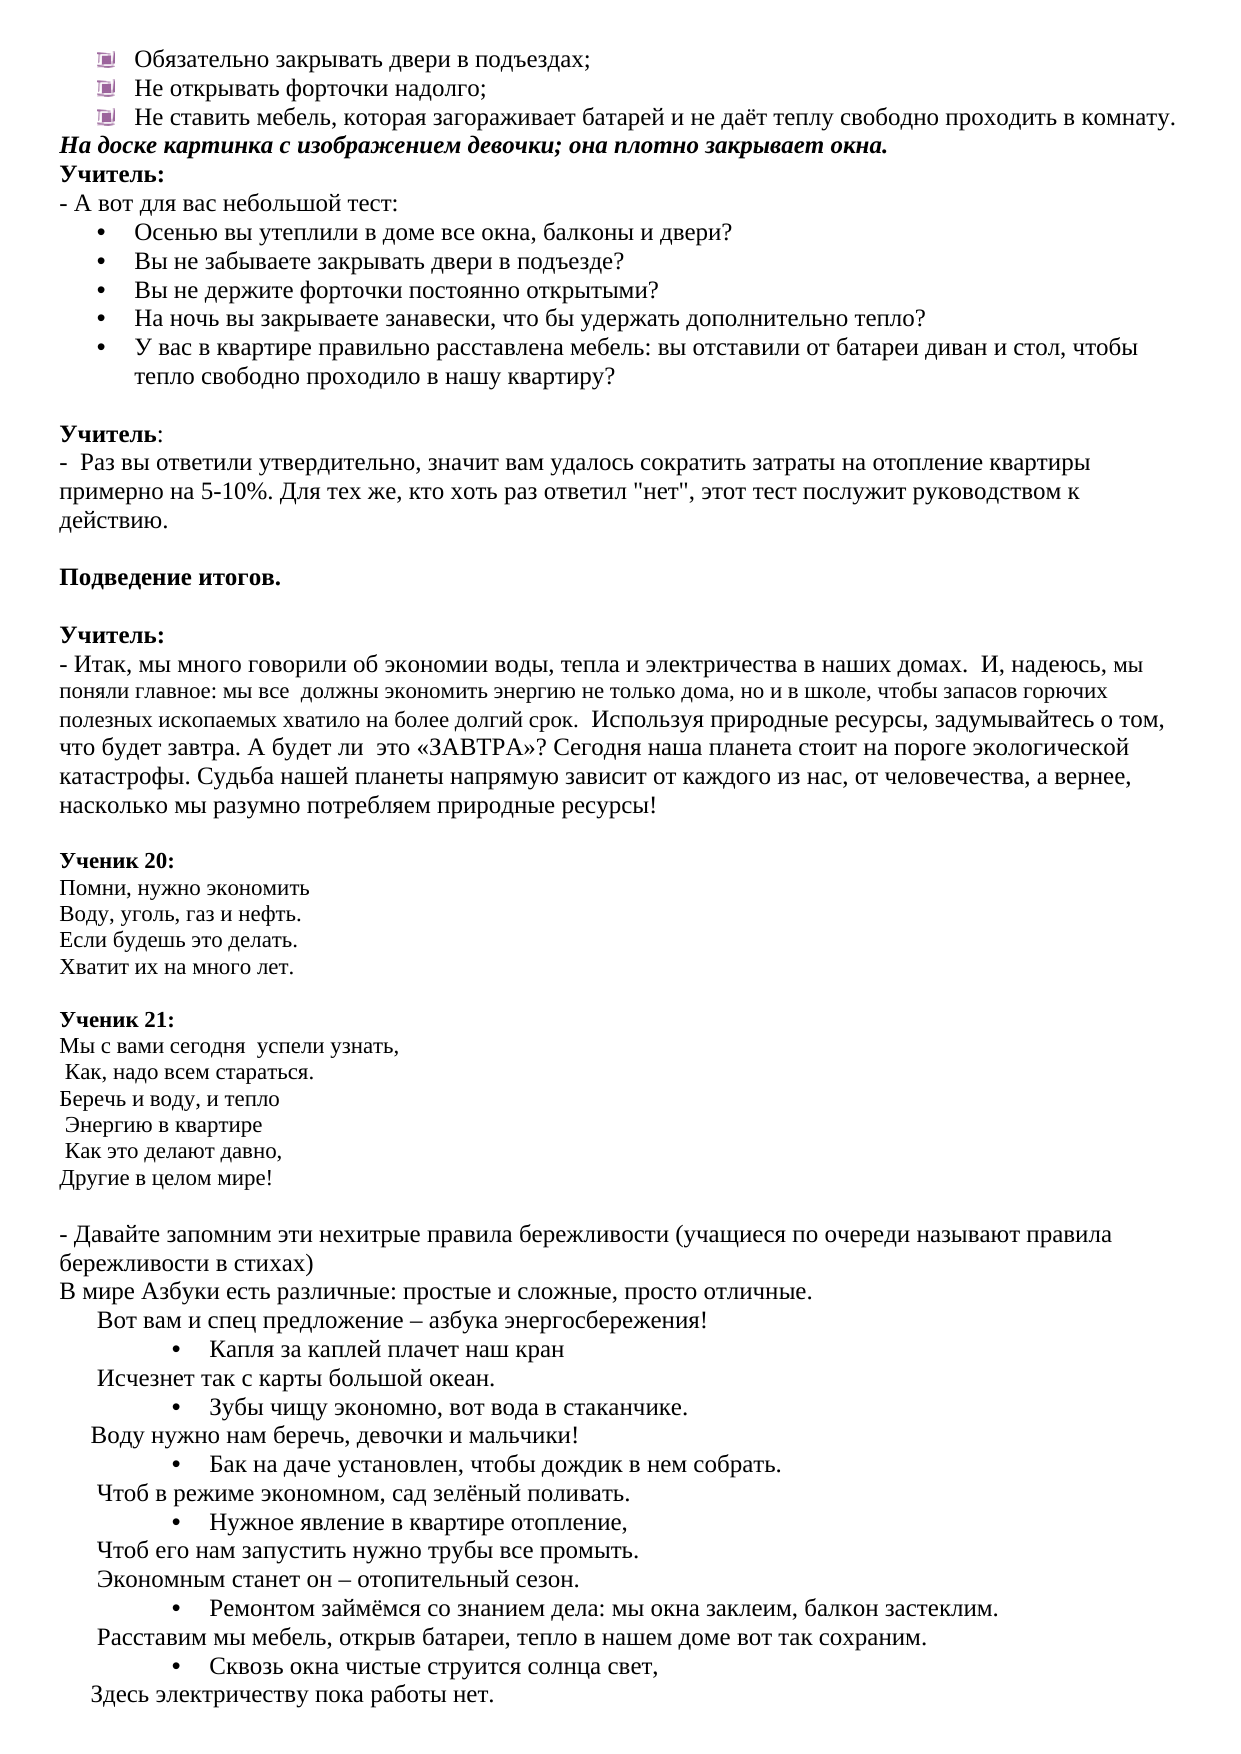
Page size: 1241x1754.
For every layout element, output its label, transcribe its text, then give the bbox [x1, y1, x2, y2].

text Хватит иx на много лет. [59, 953, 1181, 979]
list Ремонтом займёмся со знанием дела: мы окна заклеим, балкон застеклим. [172, 1593, 1181, 1622]
text - Давайте запомним эти нехитрые правила бережливости (учащиеся по очереди называют правила бережливости в стихах) [59, 1219, 1181, 1276]
text - А вот для вас небольшой тест: [59, 188, 1181, 217]
text Учитель: [59, 159, 1181, 188]
picture [97, 79, 115, 97]
picture [97, 108, 115, 126]
picture [97, 51, 115, 68]
text Экономным станет он – отопительный сезон. [59, 1564, 1181, 1593]
text Мы с вами сегодня успели узнать, [59, 1032, 1181, 1058]
list Нужное явление в квартире отопление, [172, 1507, 1181, 1536]
text Как это делают давно, [59, 1137, 1181, 1164]
list Капля за каплей плачет наш кран [172, 1334, 1181, 1363]
text Расставим мы мебель, открыв батареи, тепло в нашем доме вот так сохраним. [59, 1622, 1181, 1651]
text Если будешь это делать. [59, 927, 1181, 953]
list Вы не держите форточки постоянно открытыми? [97, 274, 1181, 303]
text Беречь и воду, и тепло [59, 1085, 1181, 1111]
list Зубы чищу экономно, вот вода в стаканчике. [172, 1391, 1181, 1420]
list На ночь вы закрываете занавески, что бы удержать дополнительно тепло? [97, 303, 1181, 332]
list Обязательно закрывать двери в подъездах; [97, 44, 1181, 73]
list Не открывать форточки надолго; [97, 73, 1181, 102]
list Сквозь окна чистые струится солнца свет, [172, 1651, 1181, 1679]
text - Раз вы ответили утвердительно, значит вам удалось сократить затраты на отопление квартиры примерно на 5-10%. Для тех же, кто хоть раз ответил "нет", этот тест послужит руководством к действию. [59, 447, 1181, 534]
text Вот вам и спец предложение – азбука энергосбережения! [59, 1305, 1181, 1334]
text - Итак, мы много говорили об экономии воды, тепла и электричества в наших домах. И, надеюсь, мы поняли главное: мы все должны экономить энергию не только дома, но и в школе, чтобы запасов горючих полезных ископаемых хватило на более долгий срок. Используя природные ресурсы, задумывайтесь о том, что будет завтра. А будет ли это «ЗАВТРА»? Сегодня наша планета стоит на пороге экологической катастрофы. Судьба нашей планеты напрямую зависит от каждого из нас, от человечества, а вернее, насколько мы разумно потребляем природные ресурсы! [59, 649, 1181, 819]
text Чтоб его нам запустить нужно трубы все промыть. [59, 1536, 1181, 1564]
list Вы не забываете закрывать двери в подъезде? [97, 246, 1181, 274]
list Не ставить мебель, которая загораживает батарей и не даёт теплу свободно проходить в комнату. [97, 102, 1181, 131]
text Ученик 21: [59, 1006, 1181, 1032]
text Помни, нужно экономить [59, 874, 1181, 900]
list Осенью вы утеплили в доме все окна, балконы и двери? [97, 217, 1181, 246]
text На доске картинка с изображением девочки; она плотно закрывает окна. [59, 131, 1181, 159]
text Как, надо всем стараться. [59, 1058, 1181, 1085]
text Другие в целом мире! [59, 1164, 1181, 1190]
text Воду, уголь, газ и нефть. [59, 900, 1181, 927]
text Воду нужно нам беречь, девочки и мальчики! [59, 1420, 1181, 1449]
list У вас в квартире правильно расставлена мебель: вы отставили от батареи диван и стол, чтобы тепло свободно проходило в нашу квартиру? [97, 332, 1181, 390]
text В мире Азбуки есть различные: простые и сложные, просто отличные. [59, 1276, 1181, 1305]
text Здесь электричеству пока работы нет. [59, 1679, 1181, 1708]
text Энергию в квартире [59, 1111, 1181, 1137]
list Бак на даче установлен, чтобы дождик в нем собрать. [172, 1449, 1181, 1478]
text Учитель: [59, 419, 1181, 447]
text Чтоб в режиме экономном, сад зелёный поливать. [59, 1478, 1181, 1507]
text Учитель: [59, 620, 1181, 649]
text Ученик 20: [59, 847, 1181, 874]
text Исчезнет так с карты большой океан. [59, 1363, 1181, 1391]
text Подведение итогов. [59, 562, 1181, 591]
